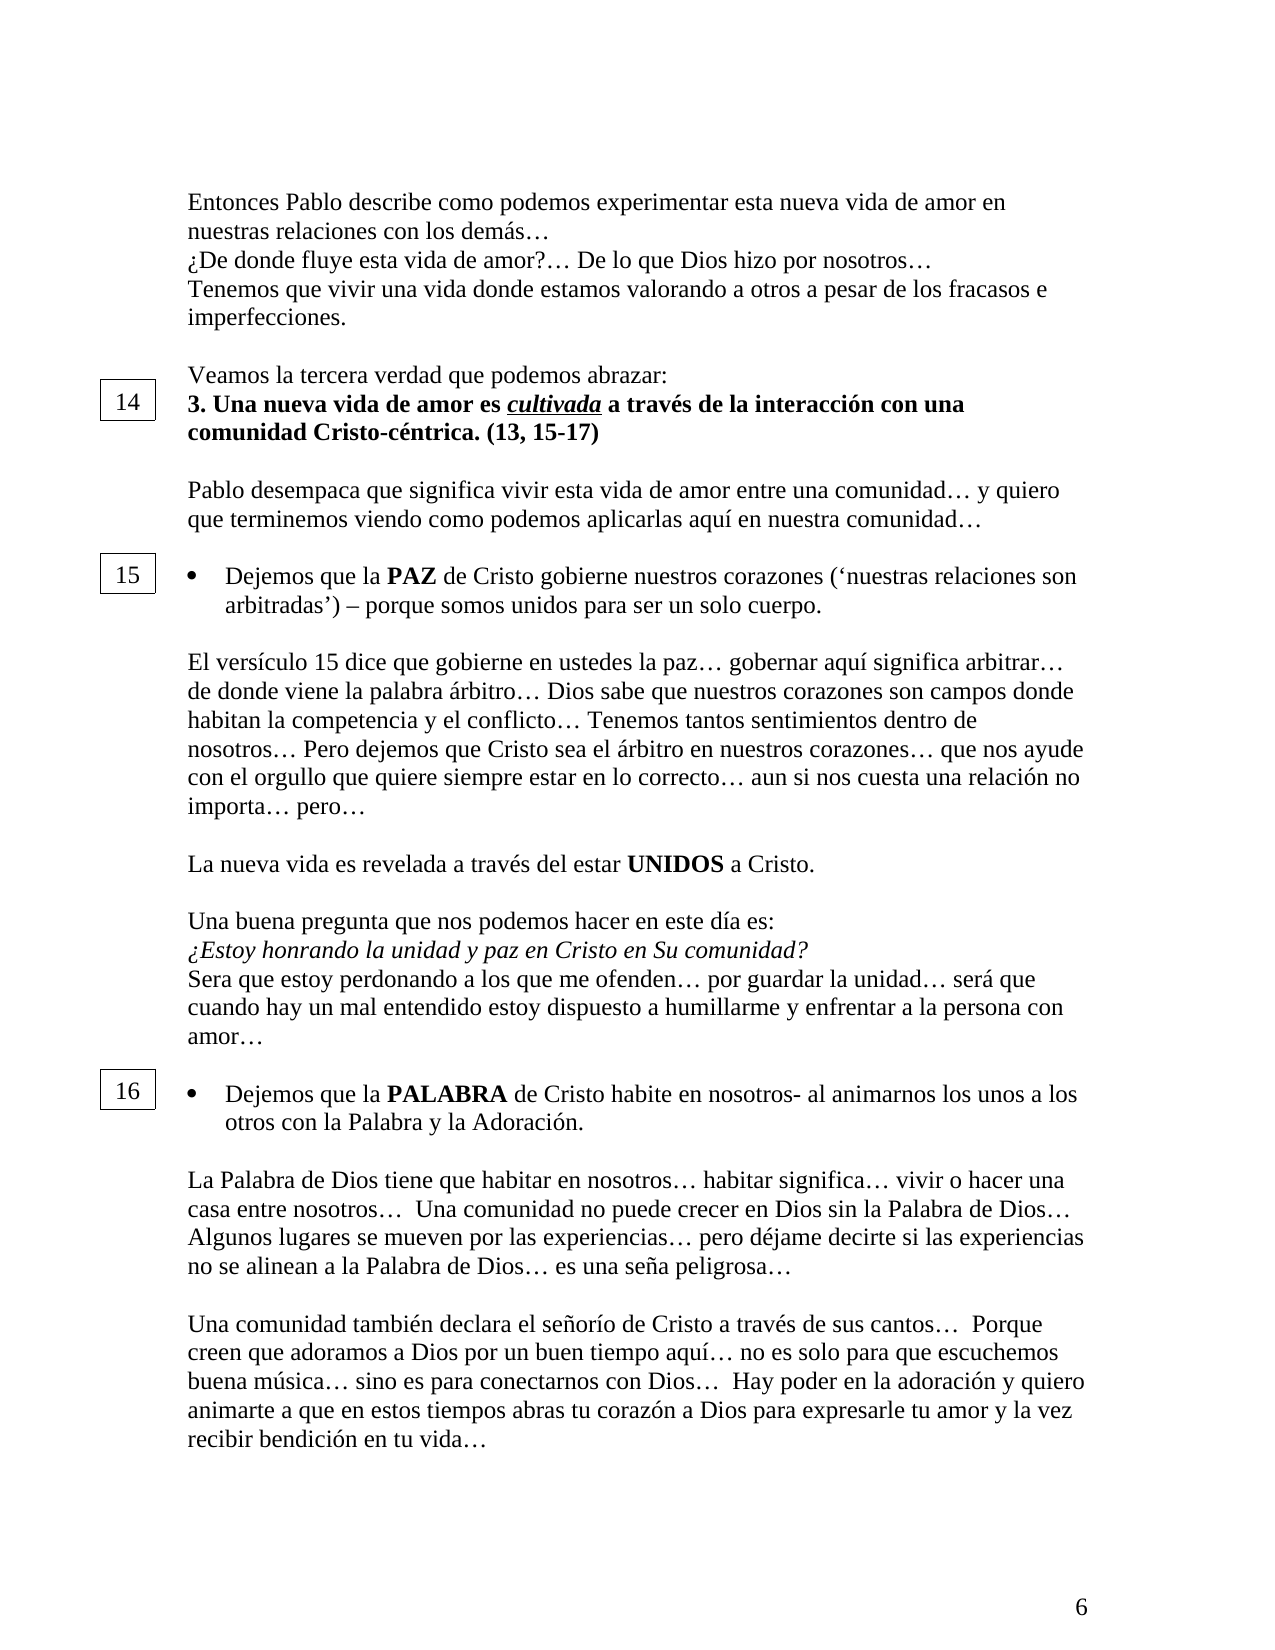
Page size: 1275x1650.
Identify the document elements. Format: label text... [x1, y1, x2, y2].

text La nueva vida es revelada a través del estar UNIDOS a Cristo. [187, 849, 1087, 877]
text Entonces Pablo describe como podemos experimentar esta nueva vida de amor en nuestras relaciones con los demás… [187, 187, 1087, 245]
text Veamos la tercera verdad que podemos abrazar: [187, 360, 1087, 389]
text Una comunidad también declara el señorío de Cristo a través de sus cantos… Porque creen que adoramos a Dios por un buen tiempo aquí… no es solo para que escuchemos buena música… sino es para conectarnos con Dios… Hay poder en la adoración y quiero animarte a que en estos tiempos abras tu corazón a Dios para expresarle tu amor y la vez recibir bendición en tu vida… [187, 1309, 1087, 1452]
text La Palabra de Dios tiene que habitar en nosotros… habitar significa… vivir o hacer una casa entre nosotros… Una comunidad no puede crecer en Dios sin la Palabra de Dios… Algunos lugares se mueven por las experiencias… pero déjame decirte si las experiencias no se alinean a la Palabra de Dios… es una seña peligrosa… [187, 1165, 1087, 1280]
text ¿Estoy honrando la unidad y paz en Cristo en Su comunidad? [187, 935, 1087, 964]
list Dejemos que la PALABRA de Cristo habite en nosotros- al animarnos los unos a los otros con la Palabra y la Adoración. [187, 1079, 1087, 1136]
text Una buena pregunta que nos podemos hacer en este día es: [187, 906, 1087, 935]
text Tenemos que vivir una vida donde estamos valorando a otros a pesar de los fracasos e imperfecciones. [187, 274, 1087, 331]
text Sera que estoy perdonando a los que me ofenden… por guardar la unidad… será que cuando hay un mal entendido estoy dispuesto a humillarme y enfrentar a la persona con amor… [187, 964, 1087, 1050]
text ¿De donde fluye esta vida de amor?… De lo que Dios hizo por nosotros… [187, 245, 1087, 274]
text 3. Una nueva vida de amor es cultivada a través de la interacción con una comunidad Cristo-céntrica. (13, 15-17) [187, 389, 1087, 446]
list Dejemos que la PAZ de Cristo gobierne nuestros corazones (‘nuestras relaciones son arbitradas’) – porque somos unidos para ser un solo cuerpo. [187, 561, 1087, 619]
text Pablo desempaca que significa vivir esta vida de amor entre una comunidad… y quiero que terminemos viendo como podemos aplicarlas aquí en nuestra comunidad… [187, 475, 1087, 532]
text El versículo 15 dice que gobierne en ustedes la paz… gobernar aquí significa arbitrar… de donde viene la palabra árbitro… Dios sabe que nuestros corazones son campos donde habitan la competencia y el conflicto… Tenemos tantos sentimientos dentro de nosotros… Pero dejemos que Cristo sea el árbitro en nuestros corazones… que nos ayude con el orgullo que quiere siempre estar en lo correcto… aun si nos cuesta una relación no importa… pero… [187, 647, 1087, 820]
